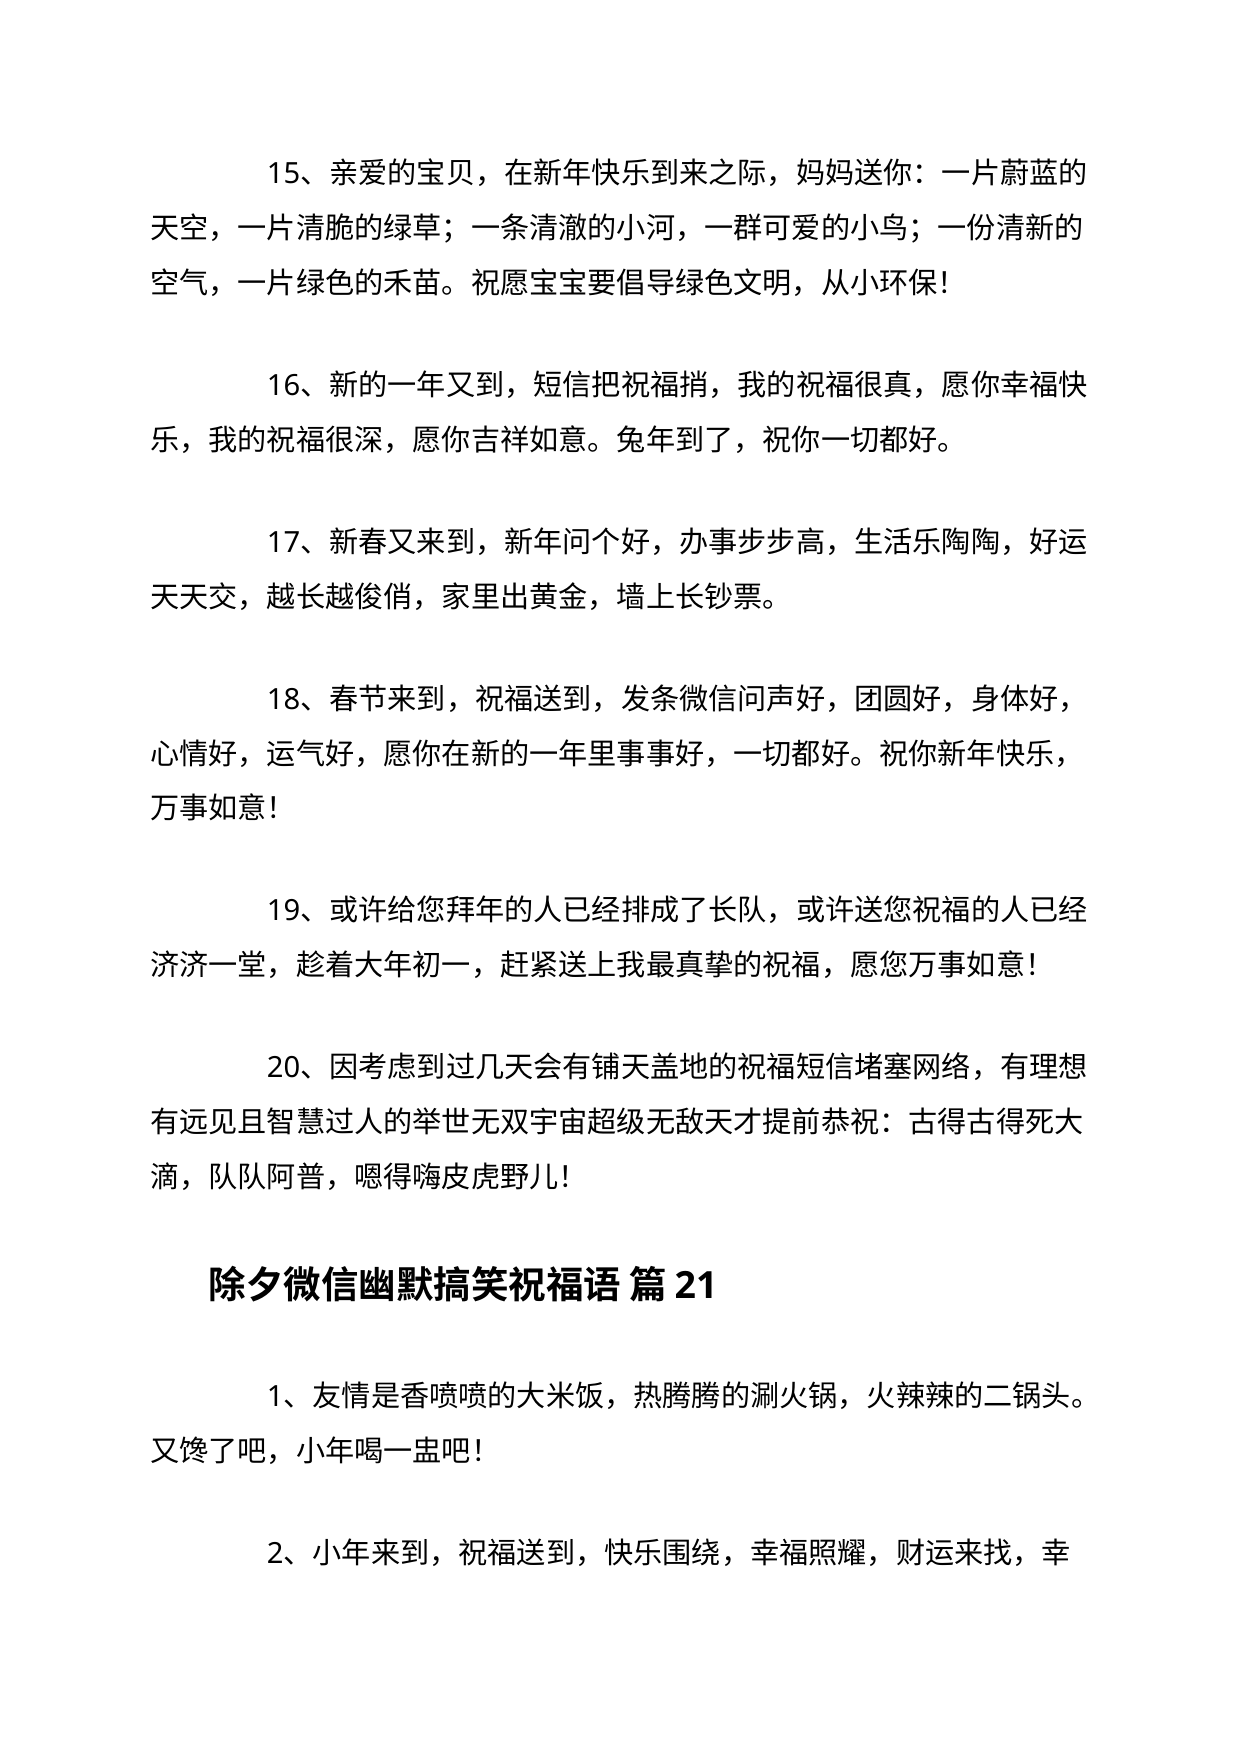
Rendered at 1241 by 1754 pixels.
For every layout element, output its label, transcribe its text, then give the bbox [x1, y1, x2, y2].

text 20、因考虑到过几天会有铺天盖地的祝福短信堵塞网络，有理想有远见且智慧过人的举世无双宇宙超级无敌天才提前恭祝：古得古得死大滴，队队阿普，嗯得嗨皮虎野儿！ [150, 1044, 1090, 1196]
text 除夕微信幽默搞笑祝福语 篇21 [150, 1255, 1090, 1310]
text 1、友情是香喷喷的大米饭，热腾腾的涮火锅，火辣辣的二锅头。又馋了吧，小年喝一盅吧！ [150, 1373, 1090, 1470]
text 18、春节来到，祝福送到，发条微信问声好，团圆好，身体好，心情好，运气好，愿你在新的一年里事事好，一切都好。祝你新年快乐，万事如意！ [150, 675, 1090, 827]
text 19、或许给您拜年的人已经排成了长队，或许送您祝福的人已经济济一堂，趁着大年初一，赶紧送上我最真挚的祝福，愿您万事如意！ [150, 887, 1090, 984]
text 15、亲爱的宝贝，在新年快乐到来之际，妈妈送你：一片蔚蓝的天空，一片清脆的绿草；一条清澈的小河，一群可爱的小鸟；一份清新的空气，一片绿色的禾苗。祝愿宝宝要倡导绿色文明，从小环保！ [150, 150, 1090, 302]
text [150, 1530, 1090, 1572]
text 16、新的一年又到，短信把祝福捎，我的祝福很真，愿你幸福快乐，我的祝福很深，愿你吉祥如意。兔年到了，祝你一切都好。 [150, 362, 1090, 459]
text 17、新春又来到，新年问个好，办事步步高，生活乐陶陶，好运天天交，越长越俊俏，家里出黄金，墙上长钞票。 [150, 518, 1090, 616]
